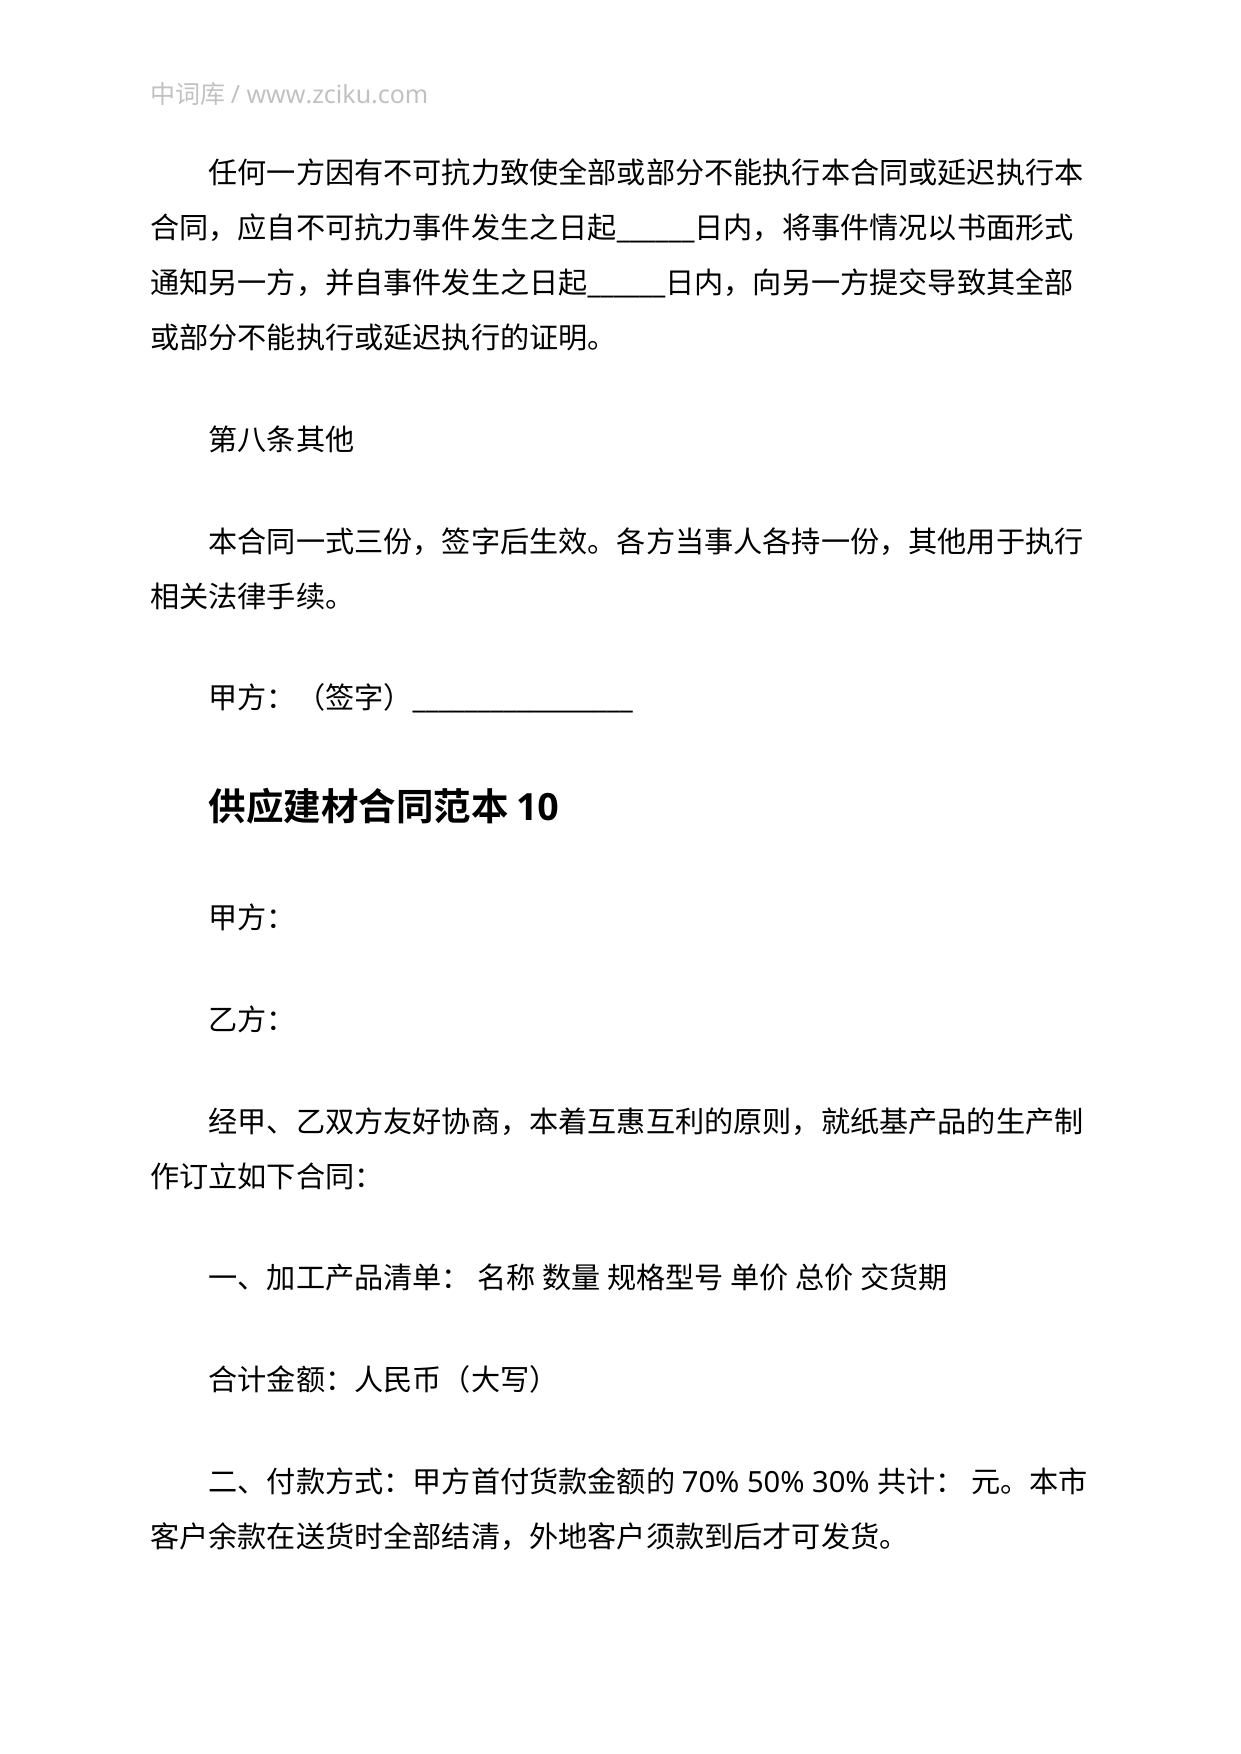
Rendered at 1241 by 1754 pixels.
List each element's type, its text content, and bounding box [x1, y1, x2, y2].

text 甲方：（签字）_________________ [150, 675, 1090, 717]
text 二、付款方式：甲方首付货款金额的 70% 50% 30% 共计： 元。本市客户余款在送货时全部结清，外地客户须款到后才可发货。 [150, 1458, 1090, 1556]
text 本合同一式三份，签字后生效。各方当事人各持一份，其他用于执行相关法律手续。 [150, 518, 1090, 616]
text 供应建材合同范本10 [150, 777, 1090, 832]
text 合计金额：人民币（大写） [150, 1357, 1090, 1399]
text 乙方： [150, 996, 1090, 1039]
text 甲方： [150, 895, 1090, 937]
text 一、加工产品清单： 名称 数量 规格型号 单价 总价 交货期 [150, 1255, 1090, 1297]
text 经甲、乙双方友好协商，本着互惠互利的原则，就纸基产品的生产制作订立如下合同： [150, 1098, 1090, 1195]
text 第八条其他 [150, 417, 1090, 459]
text 任何一方因有不可抗力致使全部或部分不能执行本合同或延迟执行本合同，应自不可抗力事件发生之日起______日内，将事件情况以书面形式通知另一方，并自事件发生之日起______日内，向另一方提交导致其全部或部分不能执行或延迟执行的证明。 [150, 150, 1090, 357]
